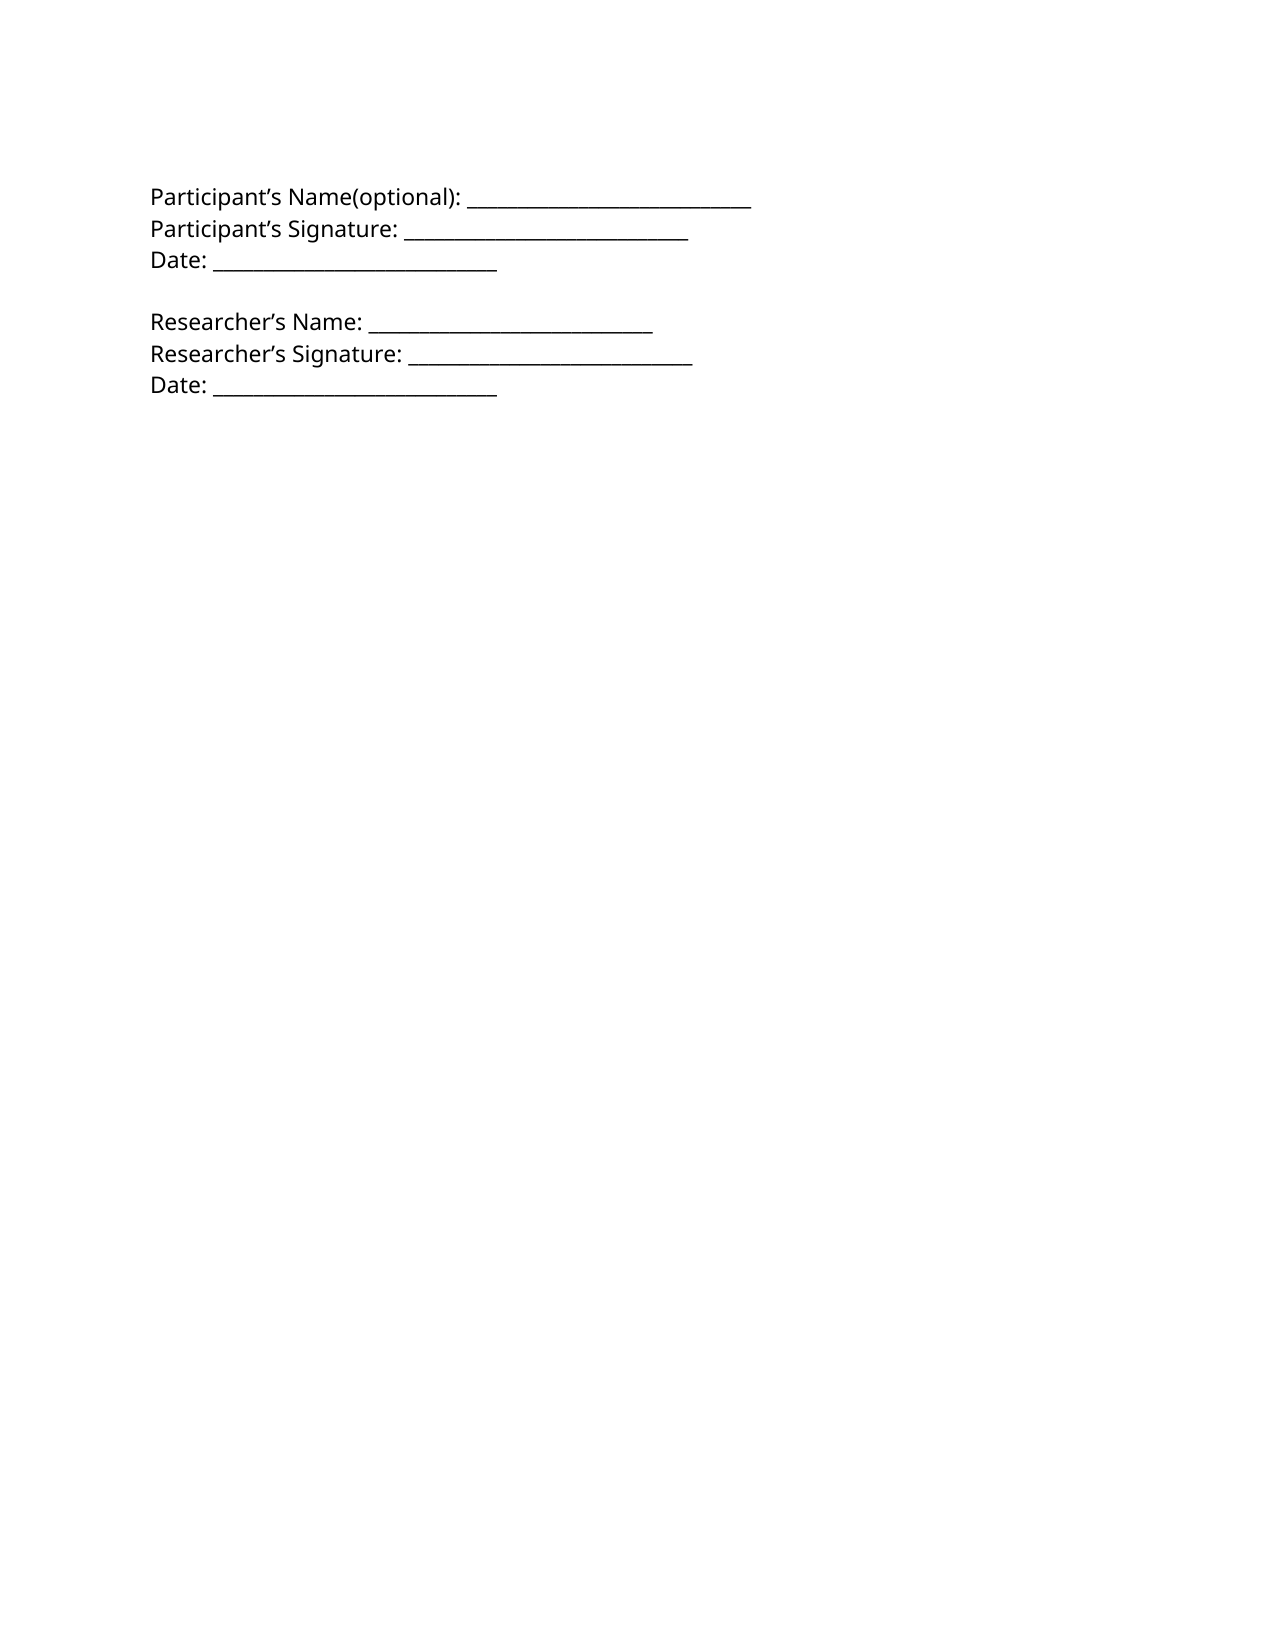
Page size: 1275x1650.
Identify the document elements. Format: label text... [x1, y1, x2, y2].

text Participant’s Signature: ____________________________ [150, 212, 1125, 244]
text Researcher’s Signature: ____________________________ [150, 337, 1125, 369]
text Participant’s Name(optional): ____________________________ [150, 181, 1125, 212]
text Date: ____________________________ [150, 244, 1125, 275]
text Date: ____________________________ [150, 369, 1125, 400]
text Researcher’s Name: ____________________________ [150, 306, 1125, 337]
